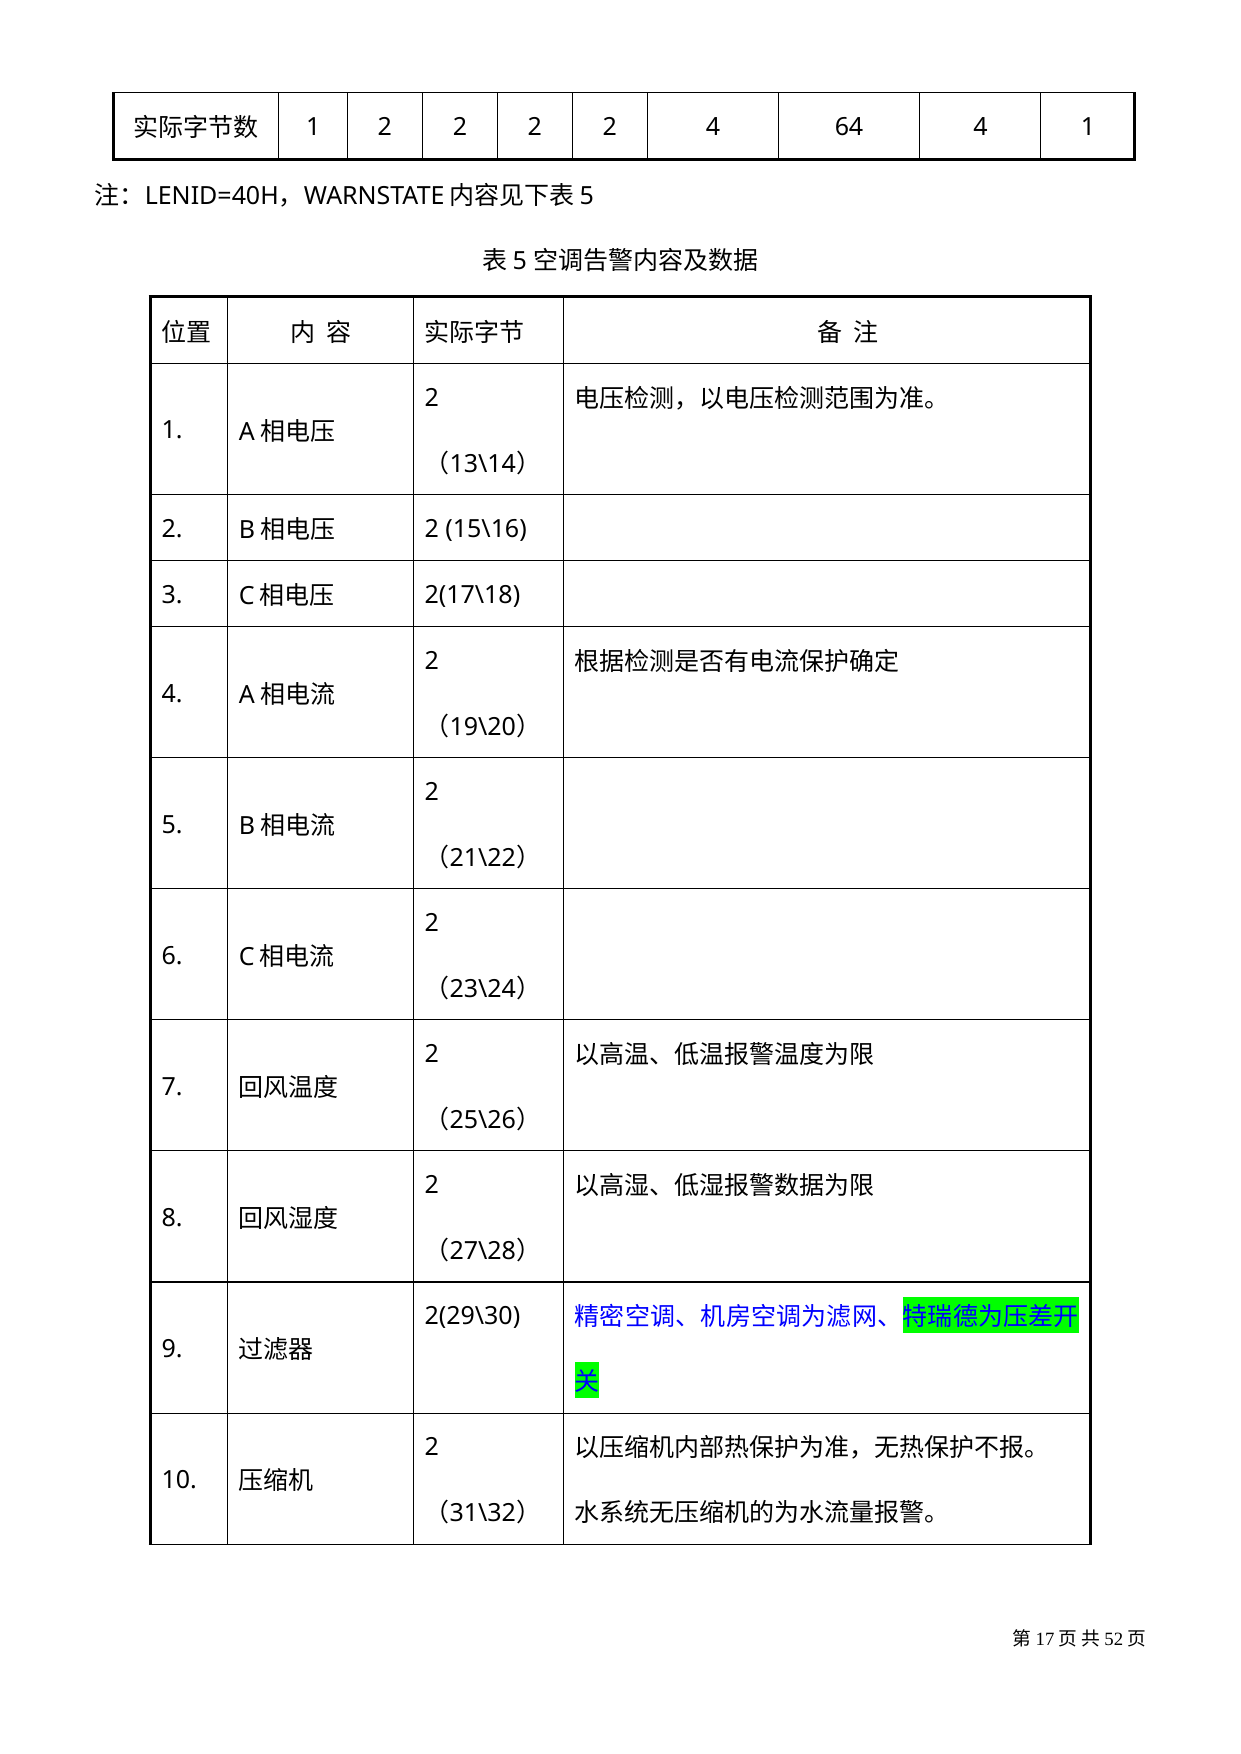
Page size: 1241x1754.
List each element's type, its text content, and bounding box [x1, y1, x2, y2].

table_cell A相电流 [228, 627, 413, 757]
table_cell 2（19\20） [414, 627, 563, 757]
table_header 实际字节 [414, 298, 563, 363]
table_cell [152, 561, 227, 626]
table_cell A相电压 [228, 364, 413, 494]
table_cell 实际字节数 [115, 93, 278, 158]
table_cell 电压检测，以电压检测范围为准。 [564, 364, 1089, 494]
table_cell [564, 495, 1089, 560]
table_cell 2（23\24） [414, 889, 563, 1019]
table_cell 2（13\14） [414, 364, 563, 494]
table_cell 根据检测是否有电流保护确定 [564, 627, 1089, 757]
table_cell C相电压 [228, 561, 413, 626]
table_cell [152, 1414, 227, 1543]
list 表5 空调告警内容及数据 [94, 226, 1146, 291]
table_cell 2 [498, 93, 572, 158]
table_cell 2 (15\16) [414, 495, 563, 560]
table_cell 2（27\28） [414, 1151, 563, 1281]
table_cell 精密空调、机房空调为滤网、特瑞德为压差开关 [564, 1283, 1089, 1412]
table_cell B相电压 [228, 495, 413, 560]
table_cell [152, 627, 227, 757]
table_cell 64 [779, 93, 919, 158]
table_cell [152, 1151, 227, 1281]
table_cell 2(29\30) [414, 1283, 563, 1412]
table_cell [152, 1283, 227, 1412]
table_cell [152, 1020, 227, 1150]
table_cell [152, 758, 227, 888]
table_cell C相电流 [228, 889, 413, 1019]
text 注：LENID=40H，WARNSTATE内容见下表5 [94, 161, 1146, 226]
table_cell [564, 561, 1089, 626]
table_cell 过滤器 [228, 1283, 413, 1412]
table_cell [564, 758, 1089, 888]
table_cell 2 [423, 93, 497, 158]
table_cell B相电流 [228, 758, 413, 888]
table_cell 压缩机 [228, 1414, 413, 1543]
table_cell 2 [348, 93, 422, 158]
table_header 位置 [152, 298, 227, 363]
table_cell [152, 889, 227, 1019]
table_cell [152, 495, 227, 560]
table_cell [564, 889, 1089, 1019]
table_header 备 注 [564, 298, 1089, 363]
table_cell 以高温、低温报警温度为限 [564, 1020, 1089, 1150]
table_cell 回风温度 [228, 1020, 413, 1150]
table_cell 以压缩机内部热保护为准，无热保护不报。 水系统无压缩机的为水流量报警。 [564, 1414, 1089, 1543]
table_cell 2(17\18) [414, 561, 563, 626]
table_cell 4 [648, 93, 778, 158]
table_cell 以高湿、低湿报警数据为限 [564, 1151, 1089, 1281]
table_header 内 容 [228, 298, 413, 363]
table_cell 1 [1041, 93, 1133, 158]
table_cell [152, 364, 227, 494]
table_cell 2 [573, 93, 647, 158]
table_cell 1 [279, 93, 347, 158]
table_cell 回风湿度 [228, 1151, 413, 1281]
table_cell 4 [920, 93, 1040, 158]
table_cell 2（21\22） [414, 758, 563, 888]
table_cell 2（31\32） [414, 1414, 563, 1543]
table_cell 2（25\26） [414, 1020, 563, 1150]
